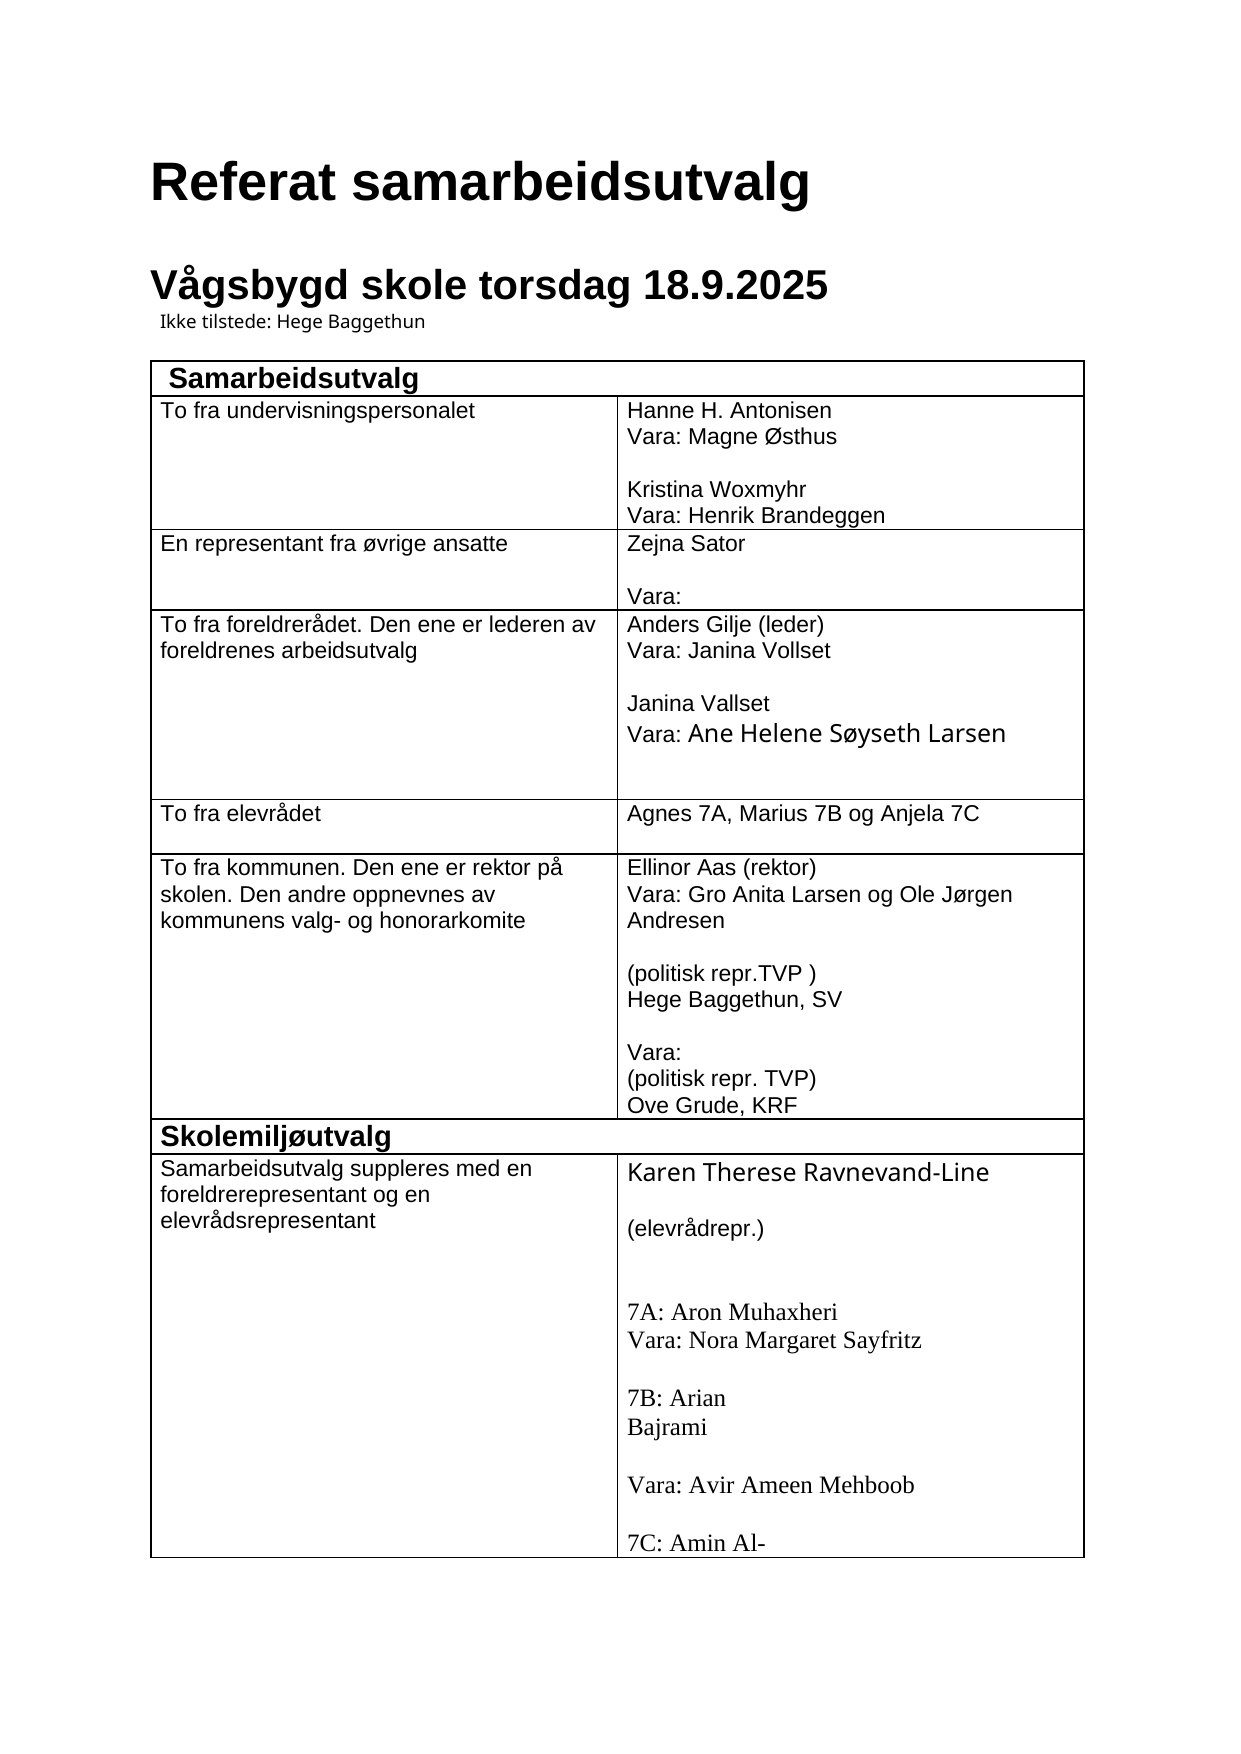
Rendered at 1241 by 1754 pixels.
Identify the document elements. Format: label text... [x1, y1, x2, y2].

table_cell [618, 1155, 1083, 1557]
table_cell Agnes 7A, Marius 7B og Anjela 7C [618, 800, 1083, 853]
table_cell To fra elevrådet [152, 800, 617, 853]
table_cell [152, 1155, 617, 1557]
table_cell Ellinor Aas (rektor) Vara: Gro Anita Larsen og Ole Jørgen Andresen (politisk repr.TVP ) Hege Baggethun, SV Vara: (politisk repr. TVP) Ove Grude, KRF [618, 855, 1083, 1118]
table_cell To fra foreldrerådet. Den ene er lederen av foreldrenes arbeidsutvalg [152, 611, 617, 798]
table_cell Zejna Sator Vara: [618, 530, 1083, 609]
text Referat samarbeidsutvalg [150, 150, 1090, 212]
table_cell Skolemiljøutvalg [152, 1120, 1083, 1153]
text Vågsbygd skole torsdag 18.9.2025 [150, 260, 1090, 308]
table_cell To fra undervisningspersonalet [152, 397, 617, 528]
table_cell Anders Gilje (leder) Vara: Janina Vollset Janina Vallset Vara: Ane Helene Søyseth Larsen [618, 611, 1083, 798]
table_cell To fra kommunen. Den ene er rektor på skolen. Den andre oppnevnes av kommunens valg- og honorarkomite [152, 855, 617, 1118]
table_header Samarbeidsutvalg [152, 362, 1083, 395]
table_cell Hanne H. Antonisen Vara: Magne Østhus Kristina Woxmyhr Vara: Henrik Brandeggen [618, 397, 1083, 528]
text Ikke tilstede: Hege Baggethun [150, 308, 1090, 334]
table_cell En representant fra øvrige ansatte [152, 530, 617, 609]
